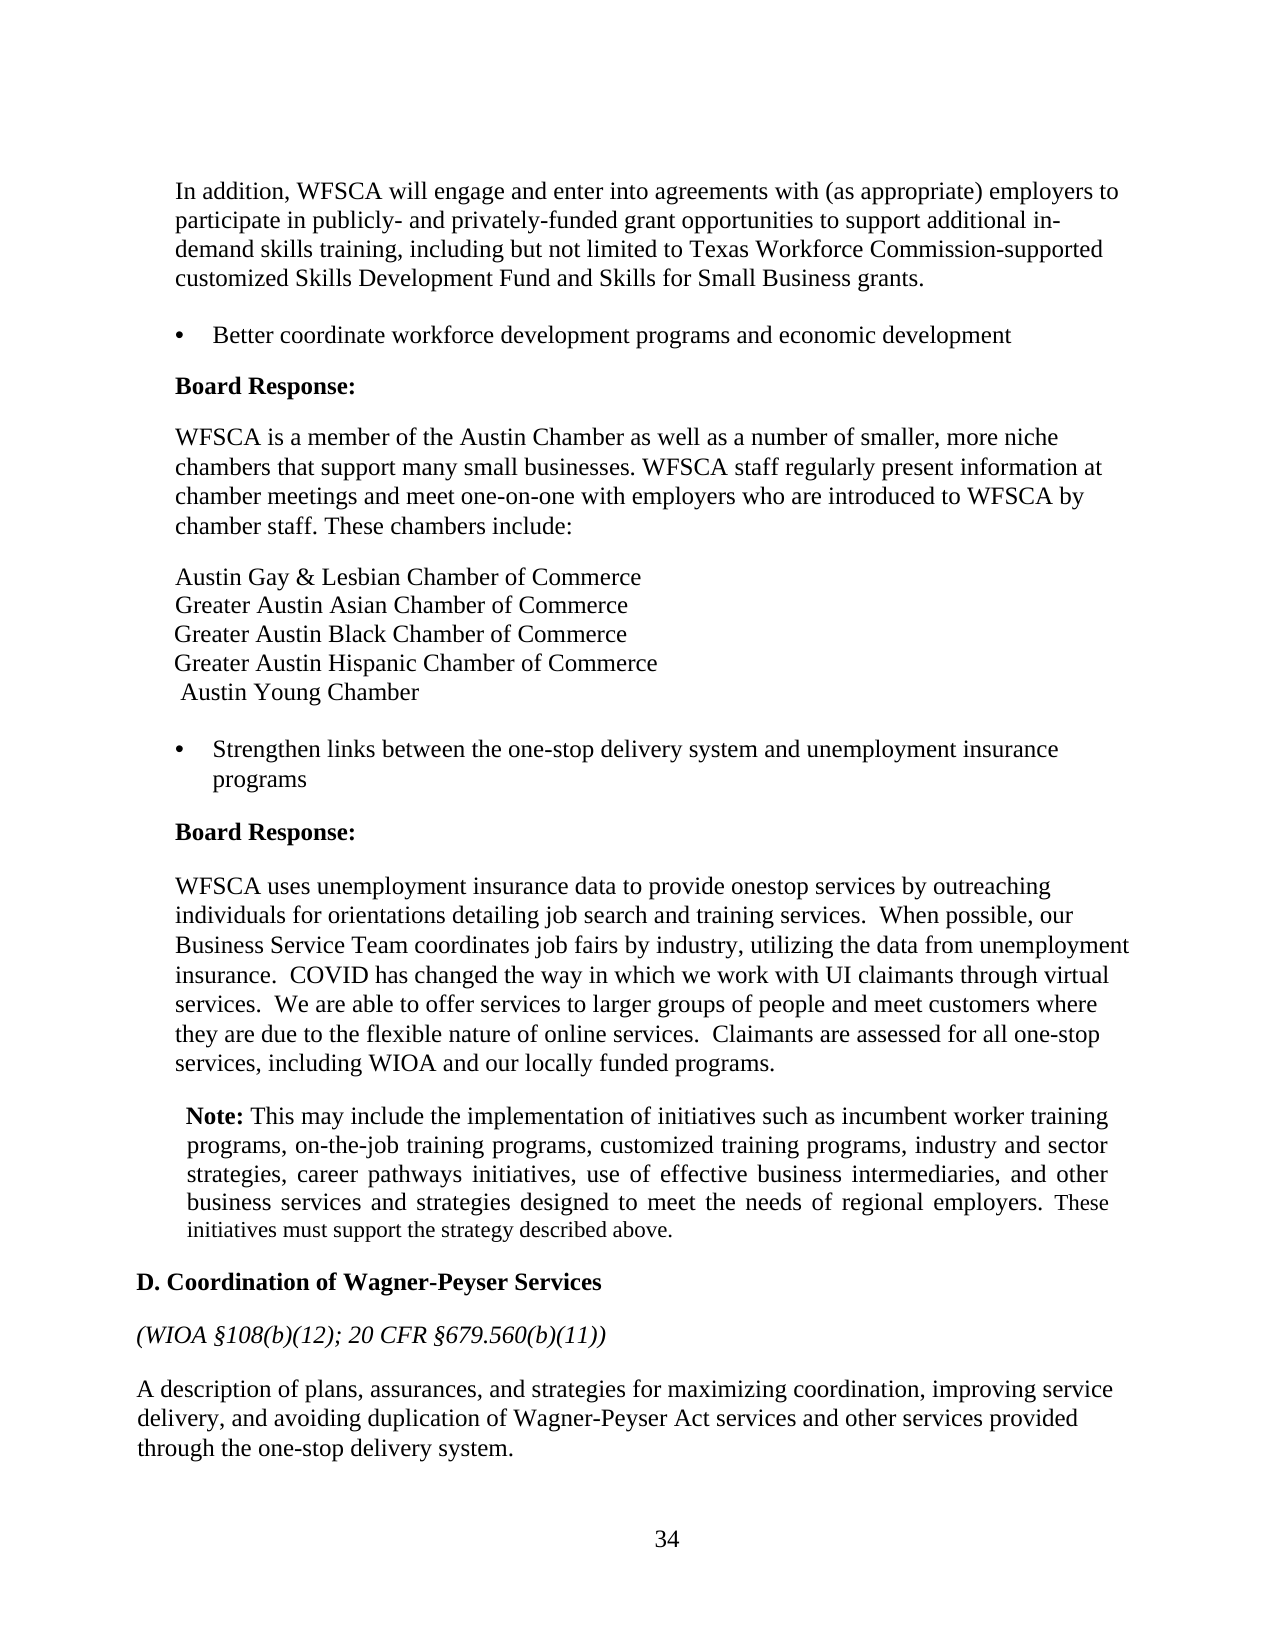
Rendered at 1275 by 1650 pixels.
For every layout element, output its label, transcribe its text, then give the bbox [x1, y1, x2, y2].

text Greater Austin Hispanic Chamber of Commerce [136, 648, 1133, 677]
text WFSCA is a member of the Austin Chamber as well as a number of smaller, more niche chambers that support many small businesses. WFSCA staff regularly present information at chamber meetings and meet one-on-one with employers who are introduced to WFSCA by chamber staff. These chambers include: [175, 422, 1133, 539]
list In addition, WFSCA will engage and enter into agreements with (as appropriate) employers to participate in publicly- and privately-funded grant opportunities to support additional in-demand skills training, including but not limited to Texas Workforce Commission-supported customized Skills Development Fund and Skills for Small Business grants. [175, 176, 1133, 291]
text Board Response: [175, 371, 1133, 400]
subtitle D. Coordination of Wagner-Peyser Services [136, 1267, 1133, 1296]
text WFSCA uses unemployment insurance data to provide onestop services by outreaching individuals for orientations detailing job search and training services. When possible, our Business Service Team coordinates job fairs by industry, utilizing the data from unemployment insurance. COVID has changed the way in which we work with UI claimants through virtual services. We are able to offer services to larger groups of people and meet customers where they are due to the flexible nature of online services. Claimants are assessed for all one-stop services, including WIOA and our locally funded programs. [175, 871, 1133, 1077]
list Better coordinate workforce development programs and economic development [175, 320, 1133, 349]
text A description of plans, assurances, and strategies for maximizing coordination, improving service delivery, and avoiding duplication of Wagner-Peyser Act services and other services provided through the one-stop delivery system. [136, 1374, 1115, 1462]
text Austin Young Chamber [136, 677, 1133, 706]
text Board Response: [175, 817, 1133, 846]
text Greater Austin Asian Chamber of Commerce [137, 591, 1133, 619]
text Greater Austin Black Chamber of Commerce [136, 619, 1133, 648]
subtitle (WIOA §108(b)(12); 20 CFR §679.560(b)(11)) [136, 1321, 1133, 1349]
text Austin Gay & Lesbian Chamber of Commerce [175, 562, 1133, 591]
list Strengthen links between the one-stop delivery system and unemployment insurance programs [175, 734, 1133, 793]
text Note: This may include the implementation of initiatives such as incumbent worker training programs, on-the-job training programs, customized training programs, industry and sector strategies, career pathways initiatives, use of effective business intermediaries, and other business services and strategies designed to meet the needs of regional employers. These initiatives must support the strategy described above. [186, 1102, 1109, 1242]
